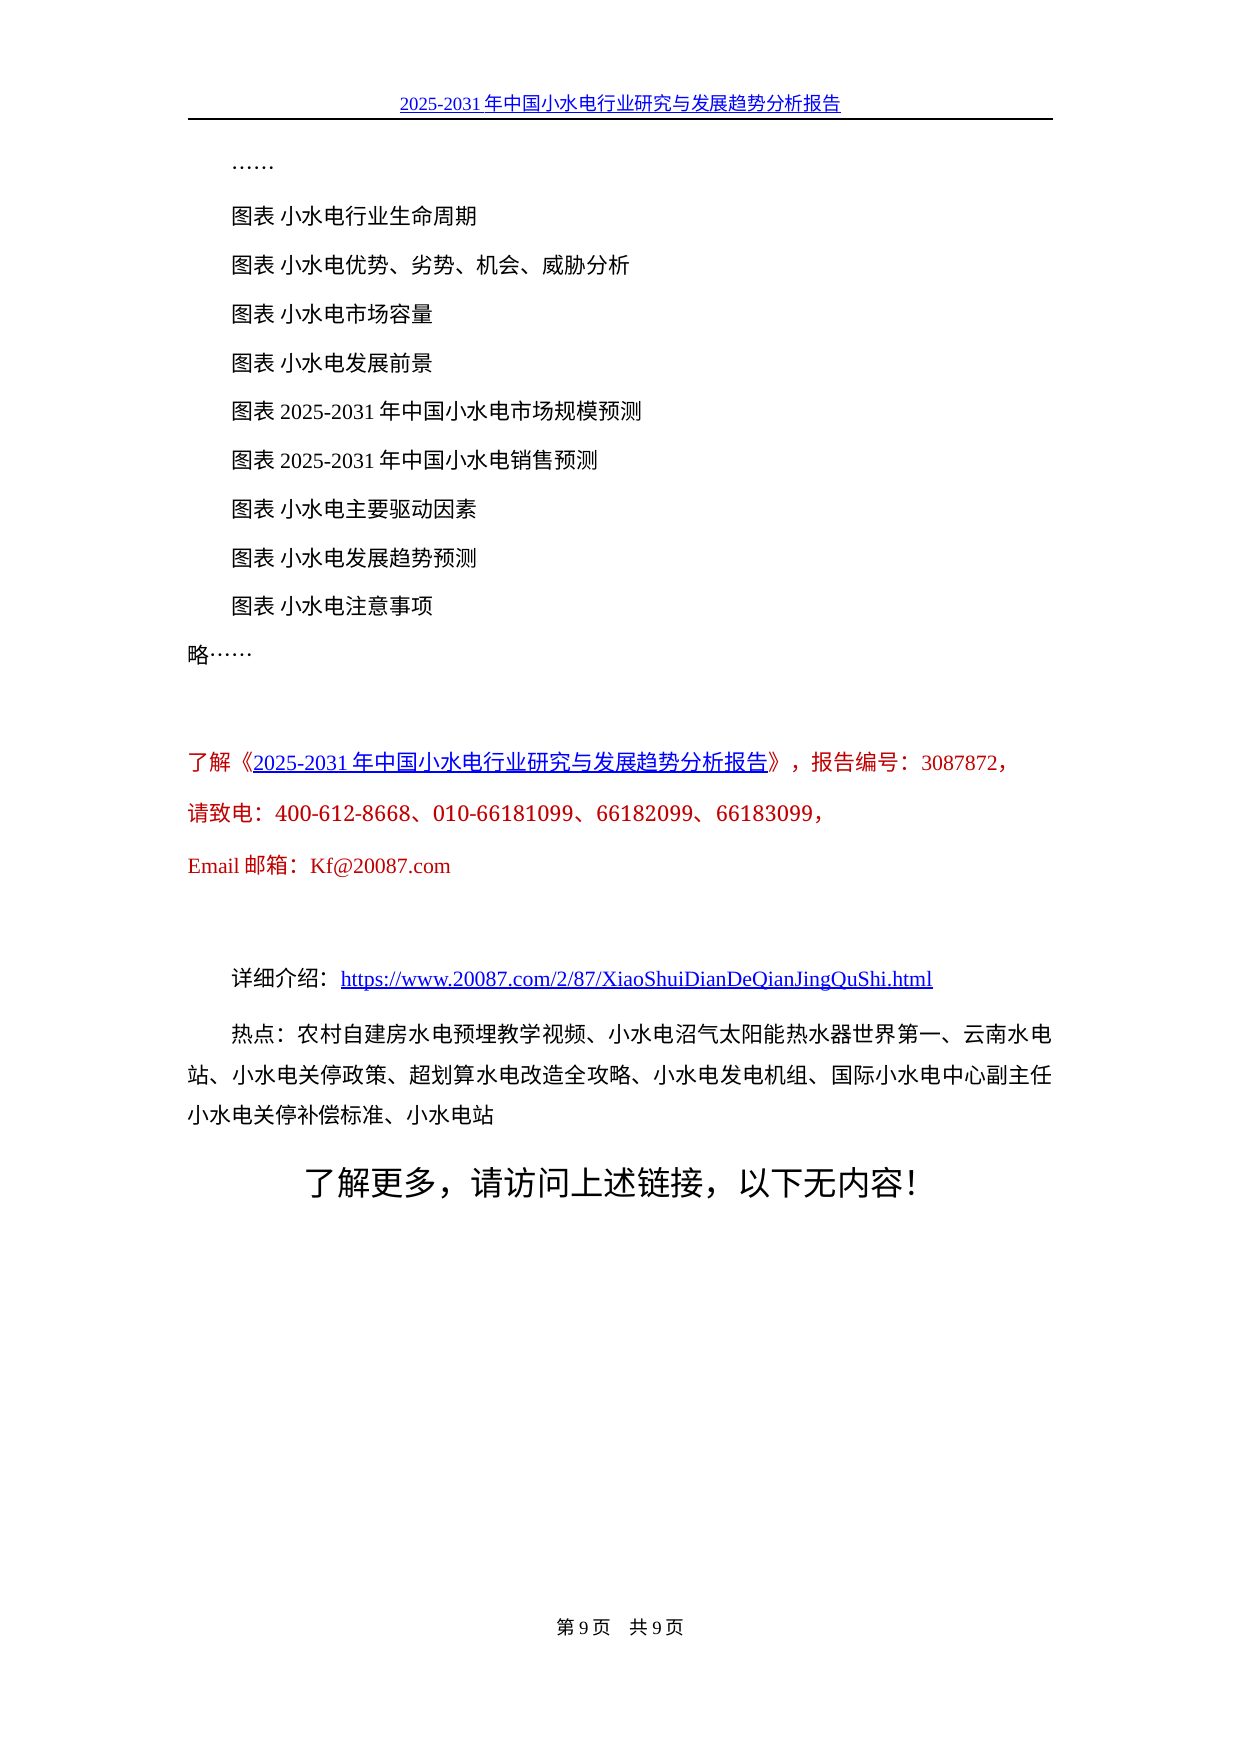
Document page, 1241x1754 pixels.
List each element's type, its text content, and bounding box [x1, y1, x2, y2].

text 了解《2025-2031年中国小水电行业研究与发展趋势分析报告》，报告编号：3087872， [187, 744, 1053, 777]
text Email邮箱：Kf@20087.com [187, 847, 1053, 880]
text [187, 150, 1053, 670]
title 了解更多，请访问上述链接，以下无内容！ [187, 1148, 1053, 1213]
text 请致电：400-612-8668、010-66181099、66182099、66183099， [187, 796, 1053, 828]
text 热点：农村自建房水电预埋教学视频、小水电沼气太阳能热水器世界第一、云南水电站、小水电关停政策、超划算水电改造全攻略、小水电发电机组、国际小水电中心副主任、小水电关停补偿标准、小水电站 [187, 1017, 1053, 1131]
text 详细介绍：https://www.20087.com/2/87/XiaoShuiDianDeQianJingQuShi.html [187, 960, 1053, 993]
